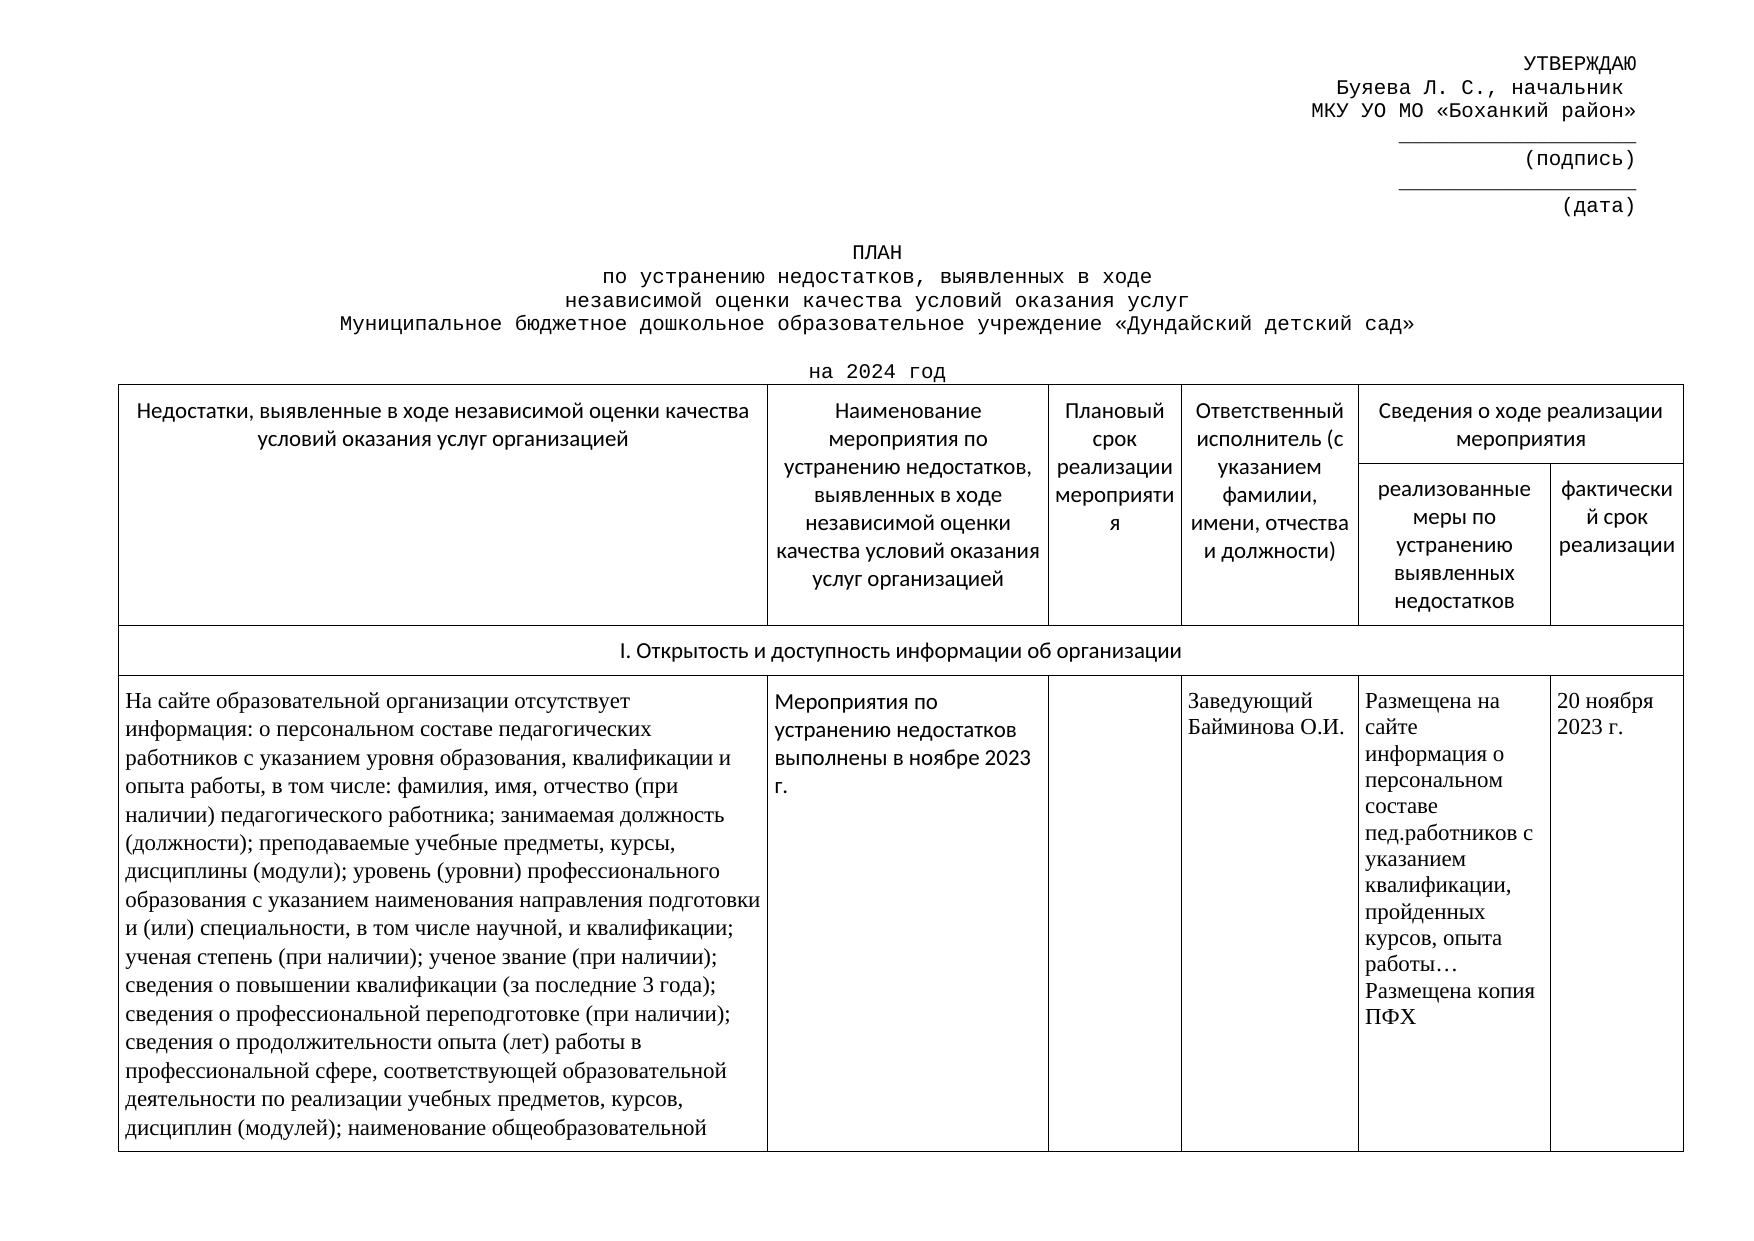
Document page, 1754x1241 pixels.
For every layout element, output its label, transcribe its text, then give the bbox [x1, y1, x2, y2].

table_cell фактический срок реализации [1551, 464, 1683, 625]
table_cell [1359, 676, 1550, 1151]
table_header Сведения о ходе реализации мероприятия [1359, 385, 1683, 463]
text ___________________ [118, 124, 1636, 148]
table_cell реализованные меры по устранению выявленных недостатков [1359, 464, 1550, 625]
text (подпись) [118, 148, 1636, 171]
table_cell 20 ноября 2023 г. [1551, 676, 1683, 1151]
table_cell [768, 676, 1048, 1151]
table_header Плановый срок реализации мероприятия [1049, 385, 1181, 625]
text Муниципальное бюджетное дошкольное образовательное учреждение «Дундайский детский сад» [118, 313, 1636, 337]
table_cell [1049, 676, 1181, 1151]
table_header Наименование мероприятия по устранению недостатков, выявленных в ходе независимой оценки качества условий оказания услуг организацией [768, 385, 1048, 625]
text ___________________ [118, 171, 1636, 195]
text на 2024 год [118, 361, 1636, 384]
table_header Недостатки, выявленные в ходе независимой оценки качества условий оказания услуг организацией [119, 385, 767, 625]
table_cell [1182, 676, 1358, 1151]
text Буяева Л. С., начальник МКУ УО МО «Боханкий район» [620, 77, 1636, 124]
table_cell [119, 676, 767, 1151]
table_header Ответственный исполнитель (с указанием фамилии, имени, отчества и должности) [1182, 385, 1358, 625]
text ПЛАН [118, 242, 1636, 266]
text (дата) [118, 195, 1636, 219]
table_cell I. Открытость и доступность информации об организации [119, 626, 1683, 675]
text УТВЕРЖДАЮ [708, 53, 1636, 77]
text по устранению недостатков, выявленных в ходе [118, 266, 1636, 290]
text независимой оценки качества условий оказания услуг [118, 290, 1636, 313]
